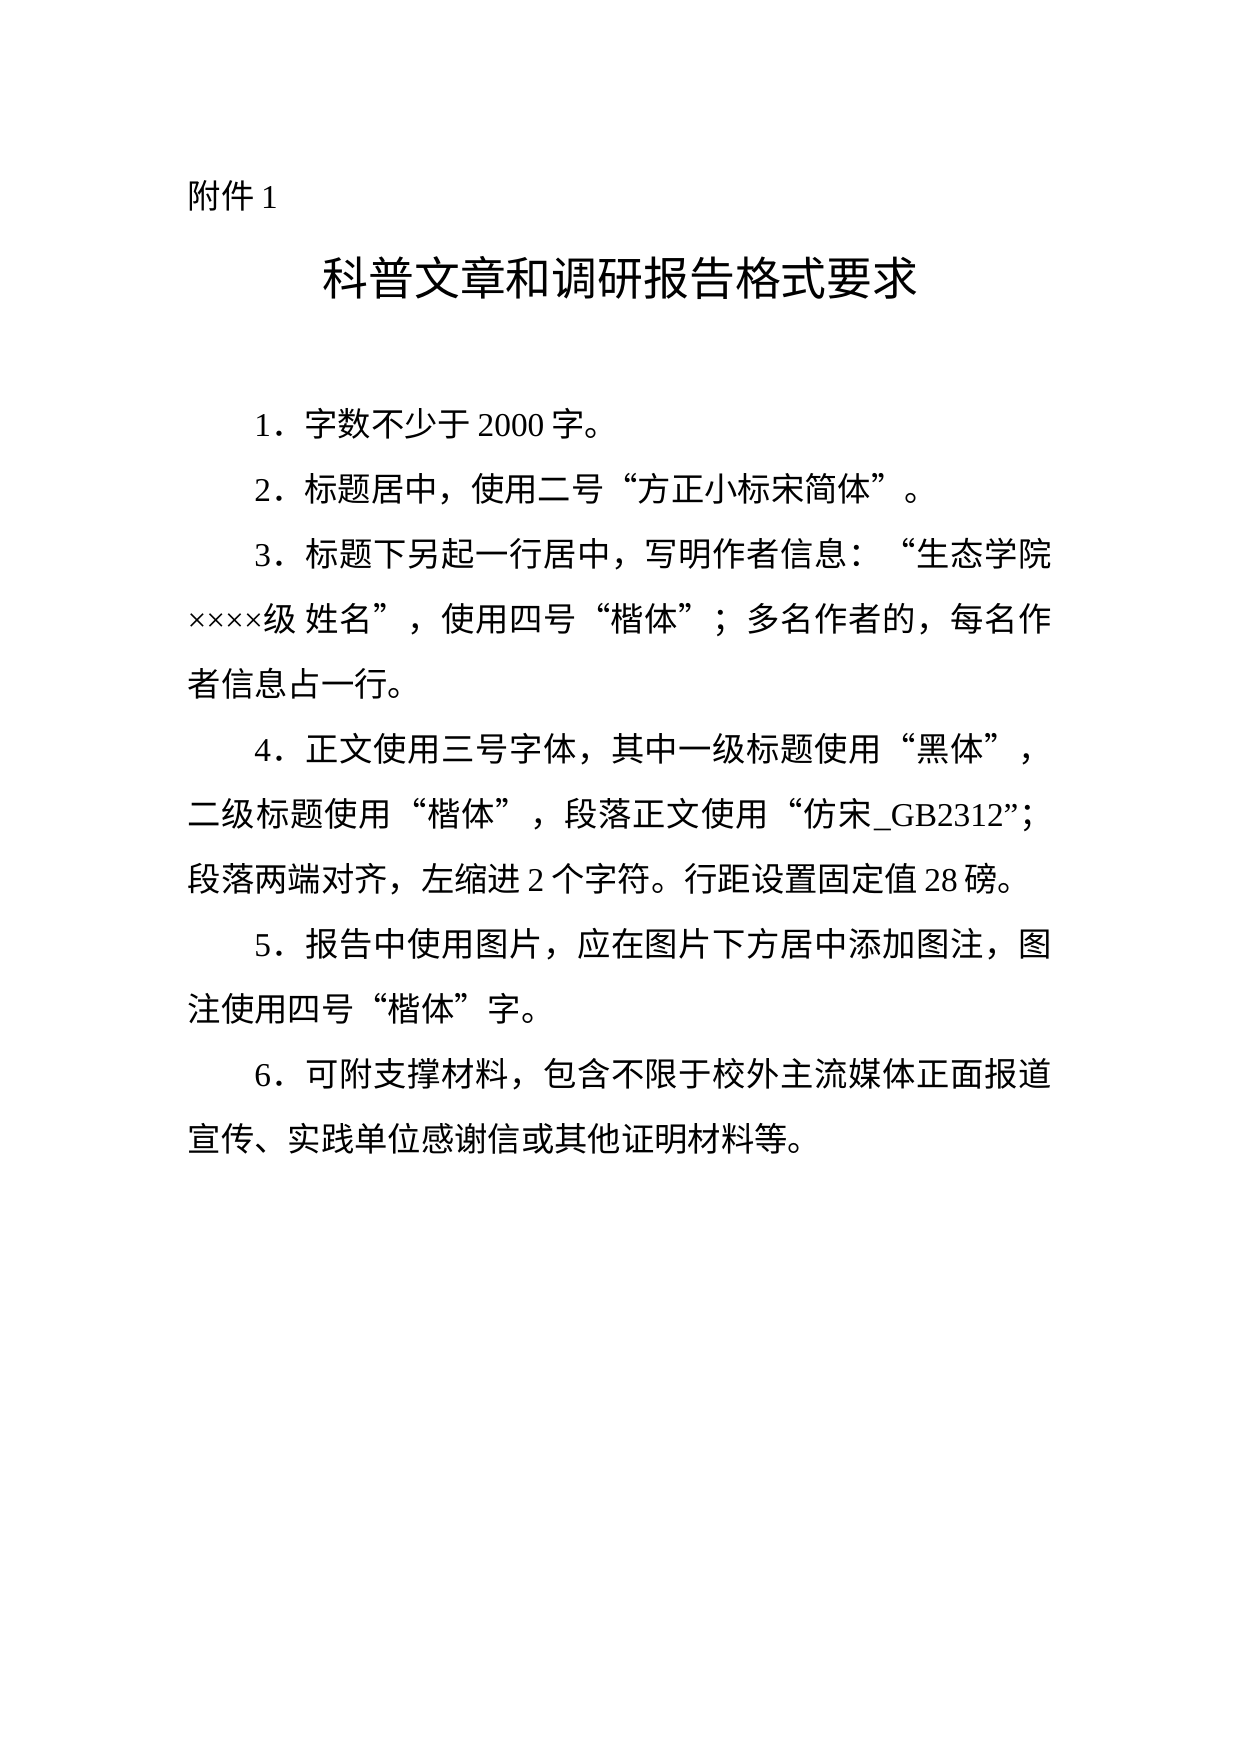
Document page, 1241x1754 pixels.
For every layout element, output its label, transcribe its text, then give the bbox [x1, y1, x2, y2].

text 1．字数不少于2000字。 [187, 389, 1053, 454]
text 科普文章和调研报告格式要求 [187, 227, 1053, 324]
text 5．报告中使用图片，应在图片下方居中添加图注，图注使用四号“楷体”字。 [187, 909, 1053, 1039]
text 4．正文使用三号字体，其中一级标题使用“黑体”，二级标题使用“楷体”，段落正文使用“仿宋_GB2312”；段落两端对齐，左缩进2个字符。行距设置固定值28磅。 [187, 714, 1053, 909]
text 6．可附支撑材料，包含不限于校外主流媒体正面报道宣传、实践单位感谢信或其他证明材料等。 [187, 1039, 1053, 1169]
text 3．标题下另起一行居中，写明作者信息：“生态学院 ××××级 姓名”，使用四号“楷体”；多名作者的，每名作者信息占一行。 [187, 519, 1053, 714]
text 附件1 [187, 162, 1053, 227]
text 2．标题居中，使用二号“方正小标宋简体”。 [187, 454, 1053, 519]
